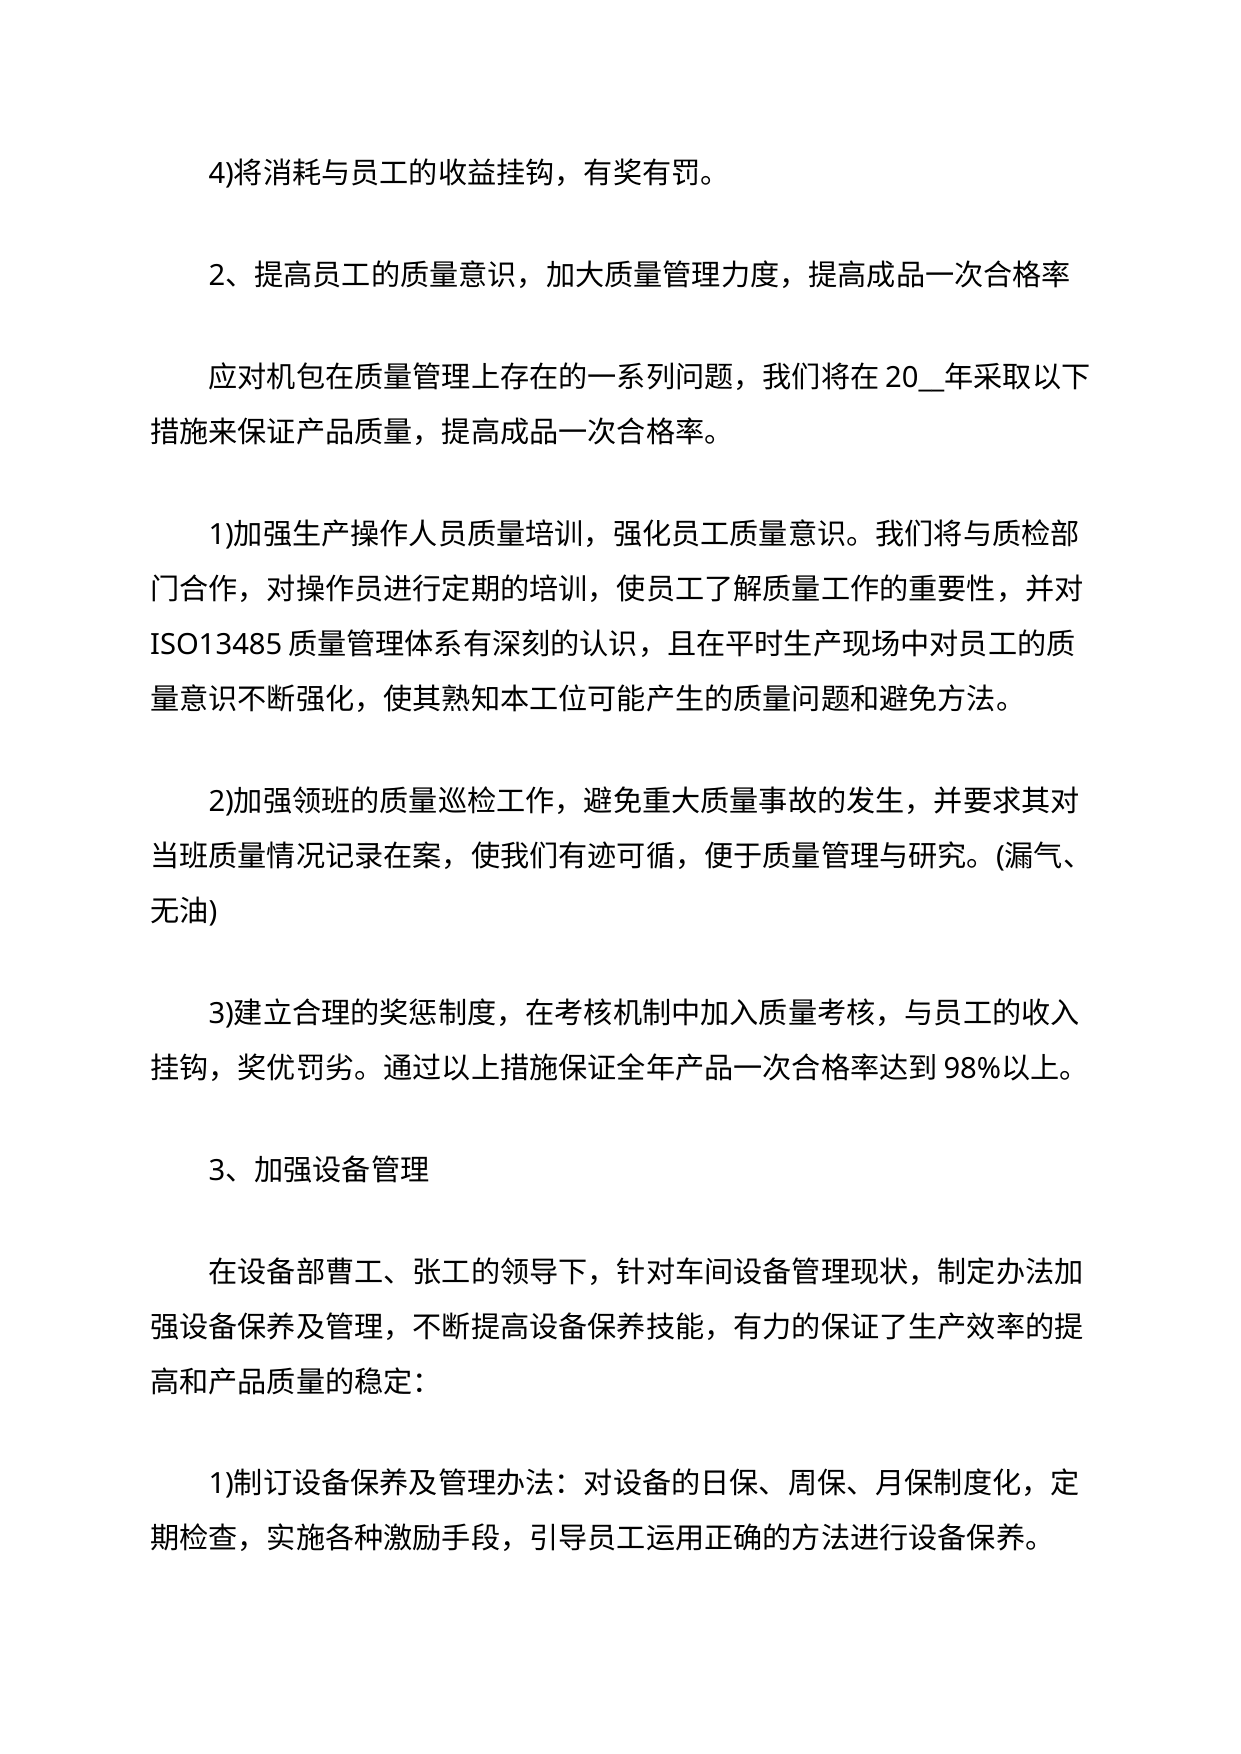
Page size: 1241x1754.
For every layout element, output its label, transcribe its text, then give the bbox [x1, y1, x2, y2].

text 4)将消耗与员工的收益挂钩，有奖有罚。 [150, 150, 1090, 192]
text 2、提高员工的质量意识，加大质量管理力度，提高成品一次合格率 [150, 252, 1090, 294]
text 1)制订设备保养及管理办法：对设备的日保、周保、月保制度化，定期检查，实施各种激励手段，引导员工运用正确的方法进行设备保养。 [150, 1460, 1090, 1557]
text 在设备部曹工、张工的领导下，针对车间设备管理现状，制定办法加强设备保养及管理，不断提高设备保养技能，有力的保证了生产效率的提高和产品质量的稳定： [150, 1248, 1090, 1400]
text 3、加强设备管理 [150, 1146, 1090, 1189]
text 2)加强领班的质量巡检工作，避免重大质量事故的发生，并要求其对当班质量情况记录在案，使我们有迹可循，便于质量管理与研究。(漏气、无油) [150, 777, 1090, 930]
text 3)建立合理的奖惩制度，在考核机制中加入质量考核，与员工的收入挂钩，奖优罚劣。通过以上措施保证全年产品一次合格率达到98%以上。 [150, 989, 1090, 1087]
text 1)加强生产操作人员质量培训，强化员工质量意识。我们将与质检部门合作，对操作员进行定期的培训，使员工了解质量工作的重要性，并对ISO13485质量管理体系有深刻的认识，且在平时生产现场中对员工的质量意识不断强化，使其熟知本工位可能产生的质量问题和避免方法。 [150, 511, 1090, 718]
text 应对机包在质量管理上存在的一系列问题，我们将在20__年采取以下措施来保证产品质量，提高成品一次合格率。 [150, 354, 1090, 451]
